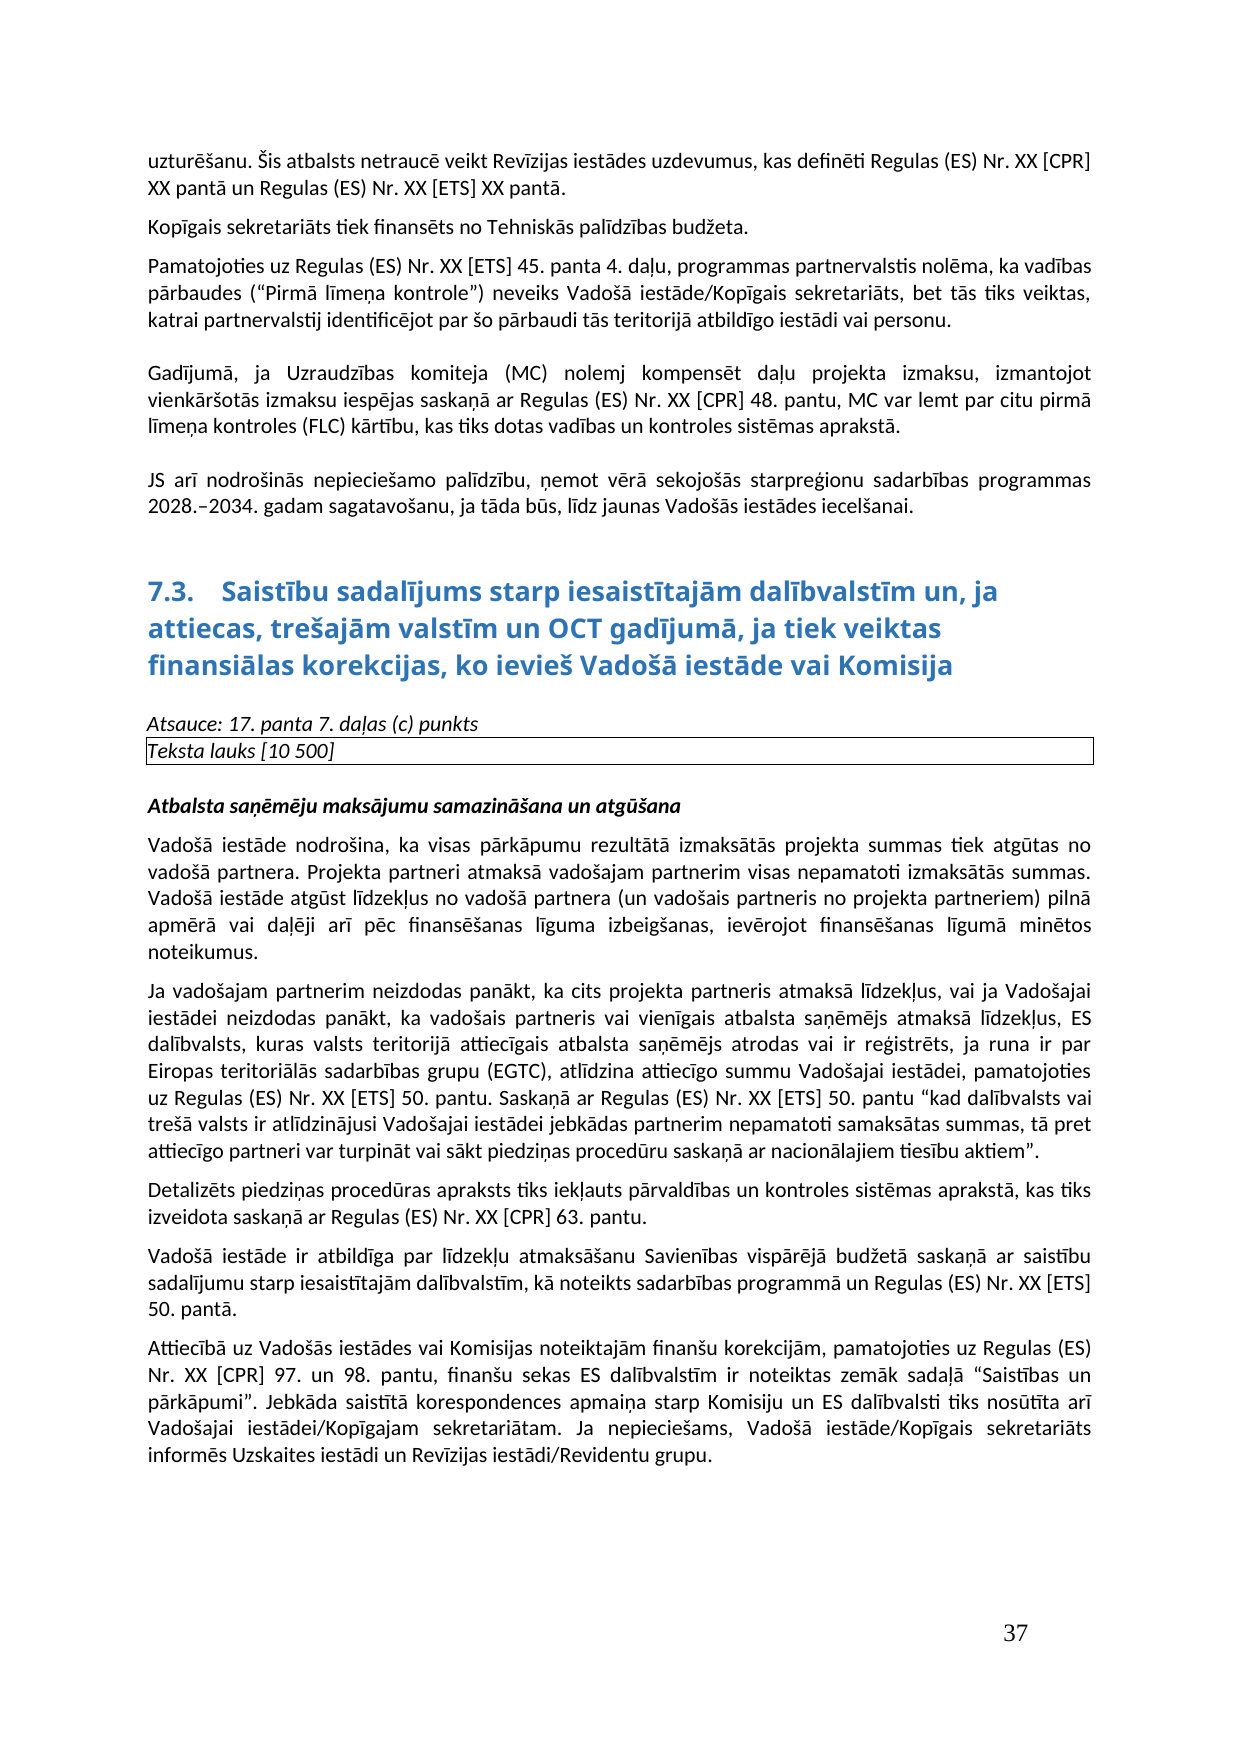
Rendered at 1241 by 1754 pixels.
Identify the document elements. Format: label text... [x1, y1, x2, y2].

text Vadošā iestāde nodrošina, ka visas pārkāpumu rezultātā izmaksātās projekta summas tiek atgūtas no vadošā partnera. Projekta partneri atmaksā vadošajam partnerim visas nepamatoti izmaksātās summas. Vadošā iestāde atgūst līdzekļus no vadošā partnera (un vadošais partneris no projekta partneriem) pilnā apmērā vai daļēji arī pēc finansēšanas līguma izbeigšanas, ievērojot finansēšanas līgumā minētos noteikumus. [148, 831, 1092, 964]
text Atsauce: 17. panta 7. daļas (c) punkts [147, 710, 1093, 737]
text JS arī nodrošinās nepieciešamo palīdzību, ņemot vērā sekojošās starpreģionu sadarbības programmas 2028.–2034. gadam sagatavošanu, ja tāda būs, līdz jaunas Vadošās iestādes iecelšanai. [148, 466, 1093, 519]
text Kopīgais sekretariāts tiek finansēts no Tehniskās palīdzības budžeta. [148, 213, 1092, 240]
text Vadošā iestāde ir atbildīga par līdzekļu atmaksāšanu Savienības vispārējā budžetā saskaņā ar saistību sadalījumu starp iesaistītajām dalībvalstīm, kā noteikts sadarbības programmā un Regulas (ES) Nr. XX [ETS] 50. pantā. [148, 1242, 1092, 1322]
text Detalizēts piedziņas procedūras apraksts tiks iekļauts pārvaldības un kontroles sistēmas aprakstā, kas tiks izveidota saskaņā ar Regulas (ES) Nr. XX [CPR] 63. pantu. [148, 1176, 1092, 1229]
text Attiecībā uz Vadošās iestādes vai Komisijas noteiktajām finanšu korekcijām, pamatojoties uz Regulas (ES) Nr. XX [CPR] 97. un 98. pantu, finanšu sekas ES dalībvalstīm ir noteiktas zemāk sadaļā “Saistības un pārkāpumi”. Jebkāda saistītā korespondences apmaiņa starp Komisiju un ES dalībvalsti tiks nosūtīta arī Vadošajai iestādei/Kopīgajam sekretariātam. Ja nepieciešams, Vadošā iestāde/Kopīgais sekretariāts informēs Uzskaites iestādi un Revīzijas iestādi/Revidentu grupu. [148, 1334, 1092, 1468]
text Teksta lauks [10 500] [147, 738, 1093, 764]
text Gadījumā, ja Uzraudzības komiteja (MC) nolemj kompensēt daļu projekta izmaksu, izmantojot vienkāršotās izmaksu iespējas saskaņā ar Regulas (ES) Nr. XX [CPR] 48. pantu, MC var lemt par citu pirmā līmeņa kontroles (FLC) kārtību, kas tiks dotas vadības un kontroles sistēmas aprakstā. [148, 359, 1093, 439]
text Ja vadošajam partnerim neizdodas panākt, ka cits projekta partneris atmaksā līdzekļus, vai ja Vadošajai iestādei neizdodas panākt, ka vadošais partneris vai vienīgais atbalsta saņēmējs atmaksā līdzekļus, ES dalībvalsts, kuras valsts teritorijā attiecīgais atbalsta saņēmējs atrodas vai ir reģistrēts, ja runa ir par Eiropas teritoriālās sadarbības grupu (EGTC), atlīdzina attiecīgo summu Vadošajai iestādei, pamatojoties uz Regulas (ES) Nr. XX [ETS] 50. pantu. Saskaņā ar Regulas (ES) Nr. XX [ETS] 50. pantu “kad dalībvalsts vai trešā valsts ir atlīdzinājusi Vadošajai iestādei jebkādas partnerim nepamatoti samaksātas summas, tā pret attiecīgo partneri var turpināt vai sākt piedziņas procedūru saskaņā ar nacionālajiem tiesību aktiem”. [148, 977, 1092, 1164]
text Pamatojoties uz Regulas (ES) Nr. XX [ETS] 45. panta 4. daļu, programmas partnervalstis nolēma, ka vadības pārbaudes (“Pirmā līmeņa kontrole”) neveiks Vadošā iestāde/Kopīgais sekretariāts, bet tās tiks veiktas, katrai partnervalstij identificējot par šo pārbaudi tās teritorijā atbildīgo iestādi vai personu. [148, 253, 1092, 333]
subtitle 7.3. Saistību sadalījums starp iesaistītajām dalībvalstīm un, ja attiecas, trešajām valstīm un OCT gadījumā, ja tiek veiktas finansiālas korekcijas, ko ievieš Vadošā iestāde vai Komisija [148, 573, 1092, 683]
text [148, 148, 1092, 201]
text Atbalsta saņēmēju maksājumu samazināšana un atgūšana [148, 792, 1028, 819]
